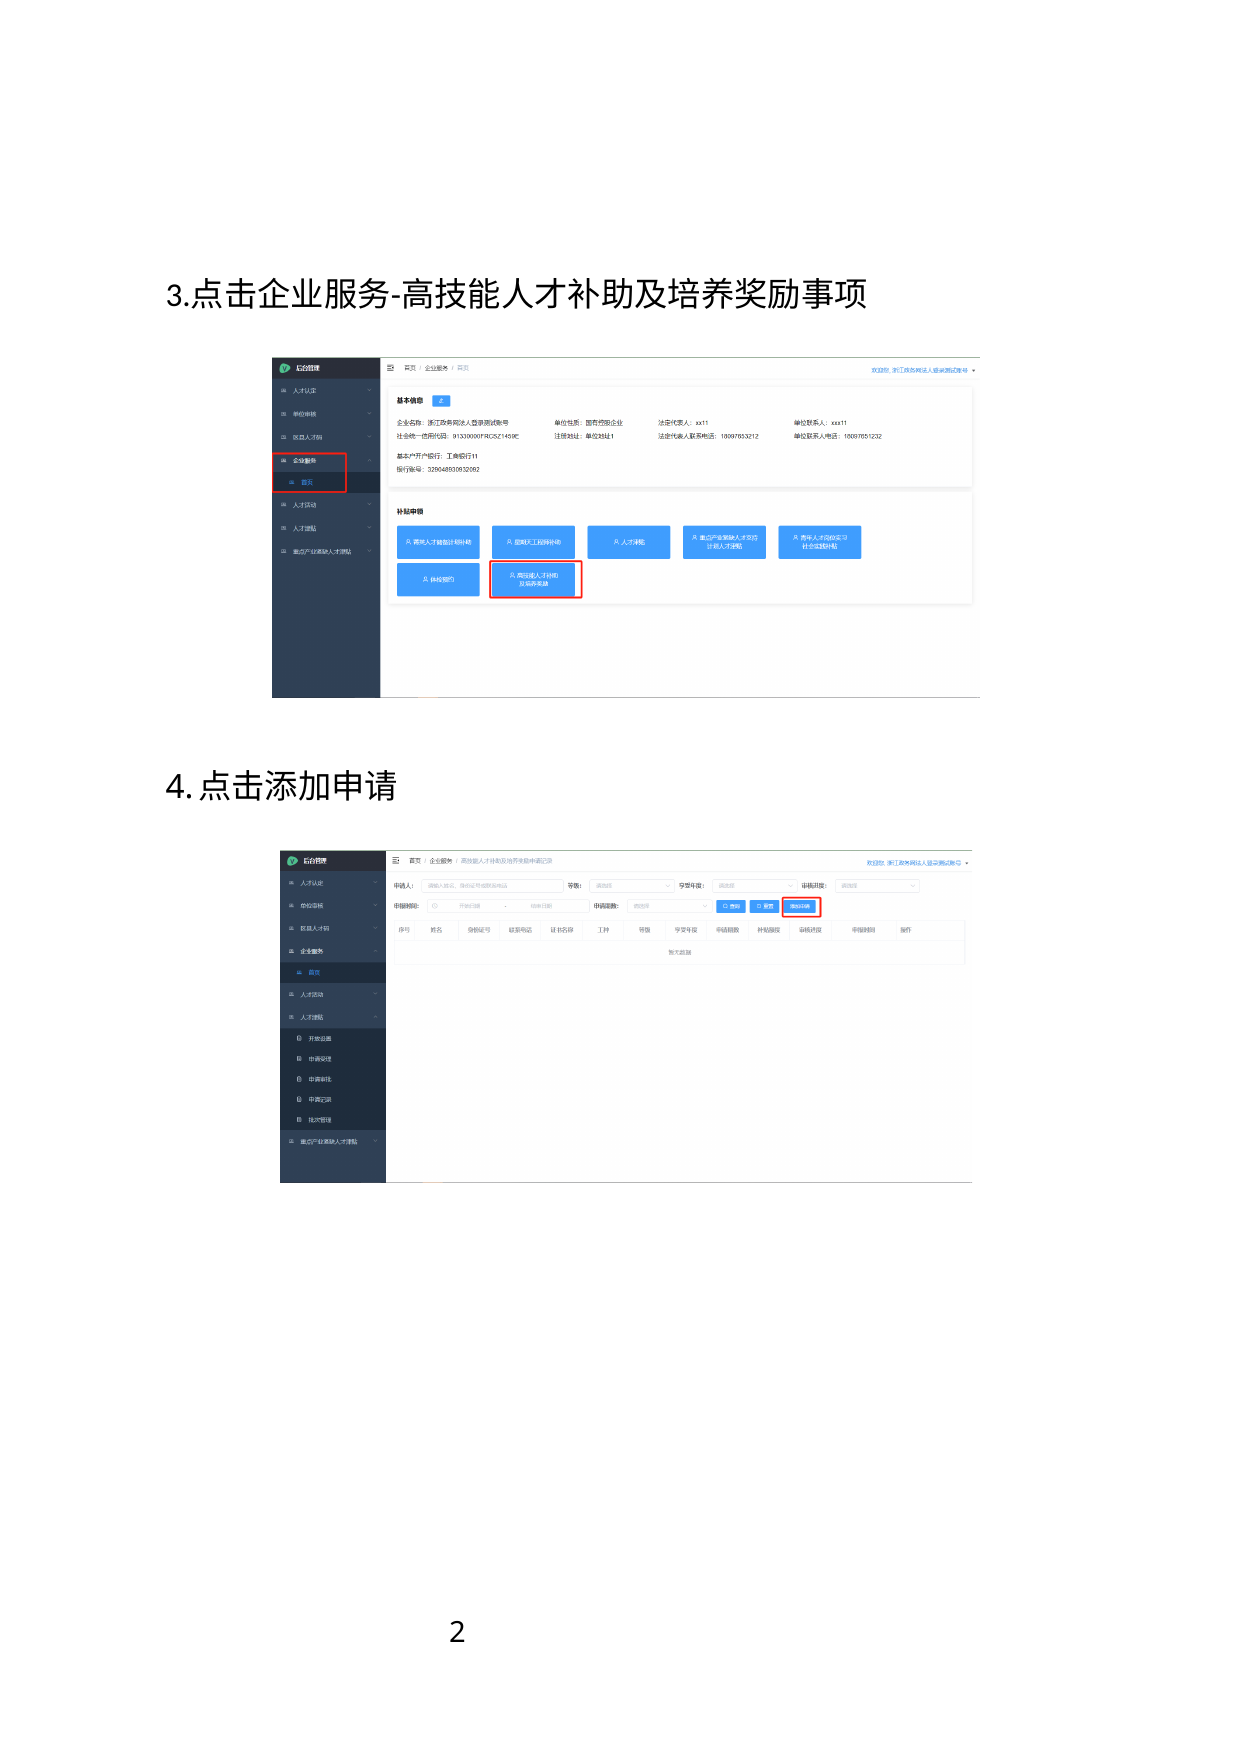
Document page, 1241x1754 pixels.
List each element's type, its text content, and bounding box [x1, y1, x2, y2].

picture [272, 357, 980, 698]
picture [280, 850, 973, 1183]
list 点击添加申请 [165, 752, 1087, 817]
list 3.点击企业服务-高技能人才补助及培养奖励事项 [165, 259, 1087, 325]
